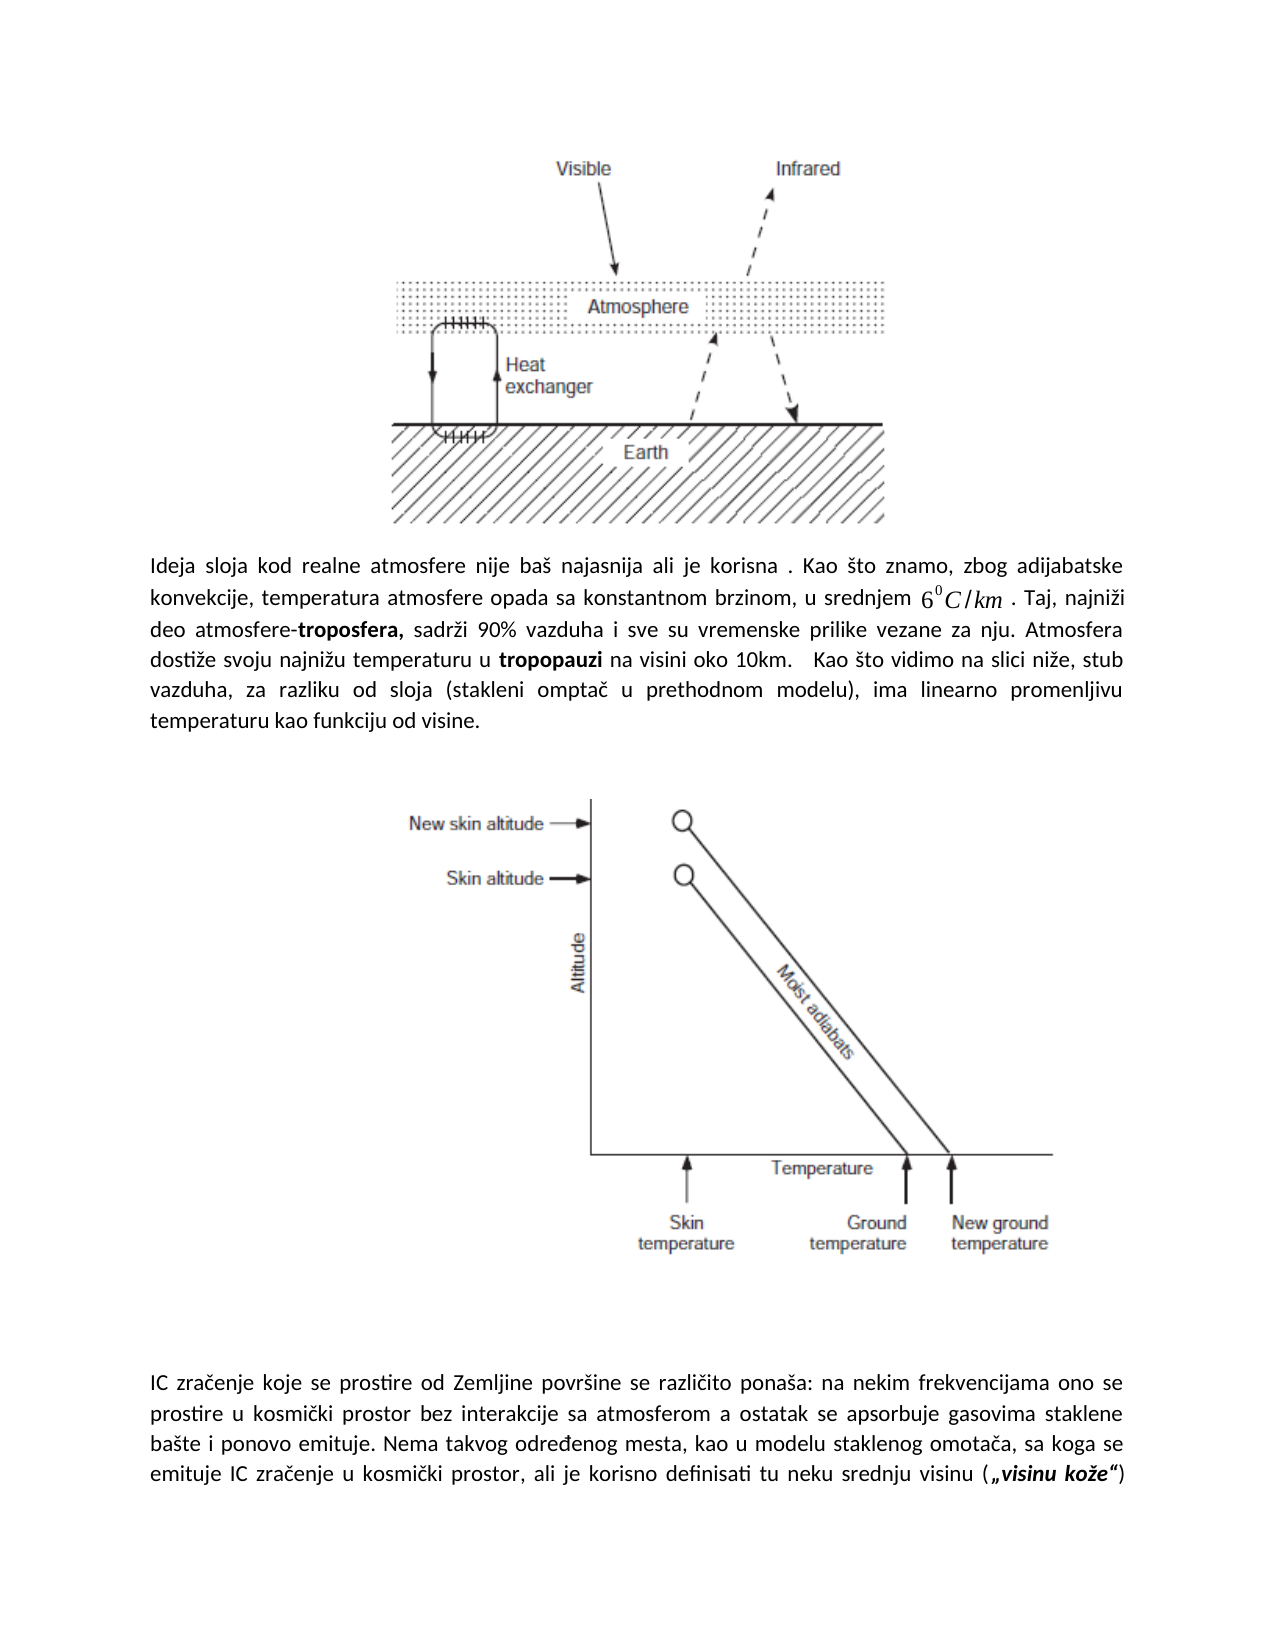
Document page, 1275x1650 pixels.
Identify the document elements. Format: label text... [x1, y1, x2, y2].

text Ideja sloja kod realne atmosfere nije baš najasnija ali je korisna . Kao što znamo, zbog adijabatske konvekcije, temperatura atmosfere opada sa konstantnom brzinom, u srednjem . Taj, najniži deo atmosfere-troposfera, sadrži 90% vazduha i sve su vremenske prilike vezane za nju. Atmosfera dostiže svoju najnižu temperaturu u tropopauzi na visini oko 10km. Kao što vidimo na slici niže, stub vazduha, za razliku od sloja (stakleni omptač u prethodnom modelu), ima linearno promenljivu temperaturu kao funkciju od visine. [150, 552, 1125, 734]
picture [395, 799, 1072, 1256]
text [150, 1368, 1125, 1487]
picture [378, 150, 897, 533]
